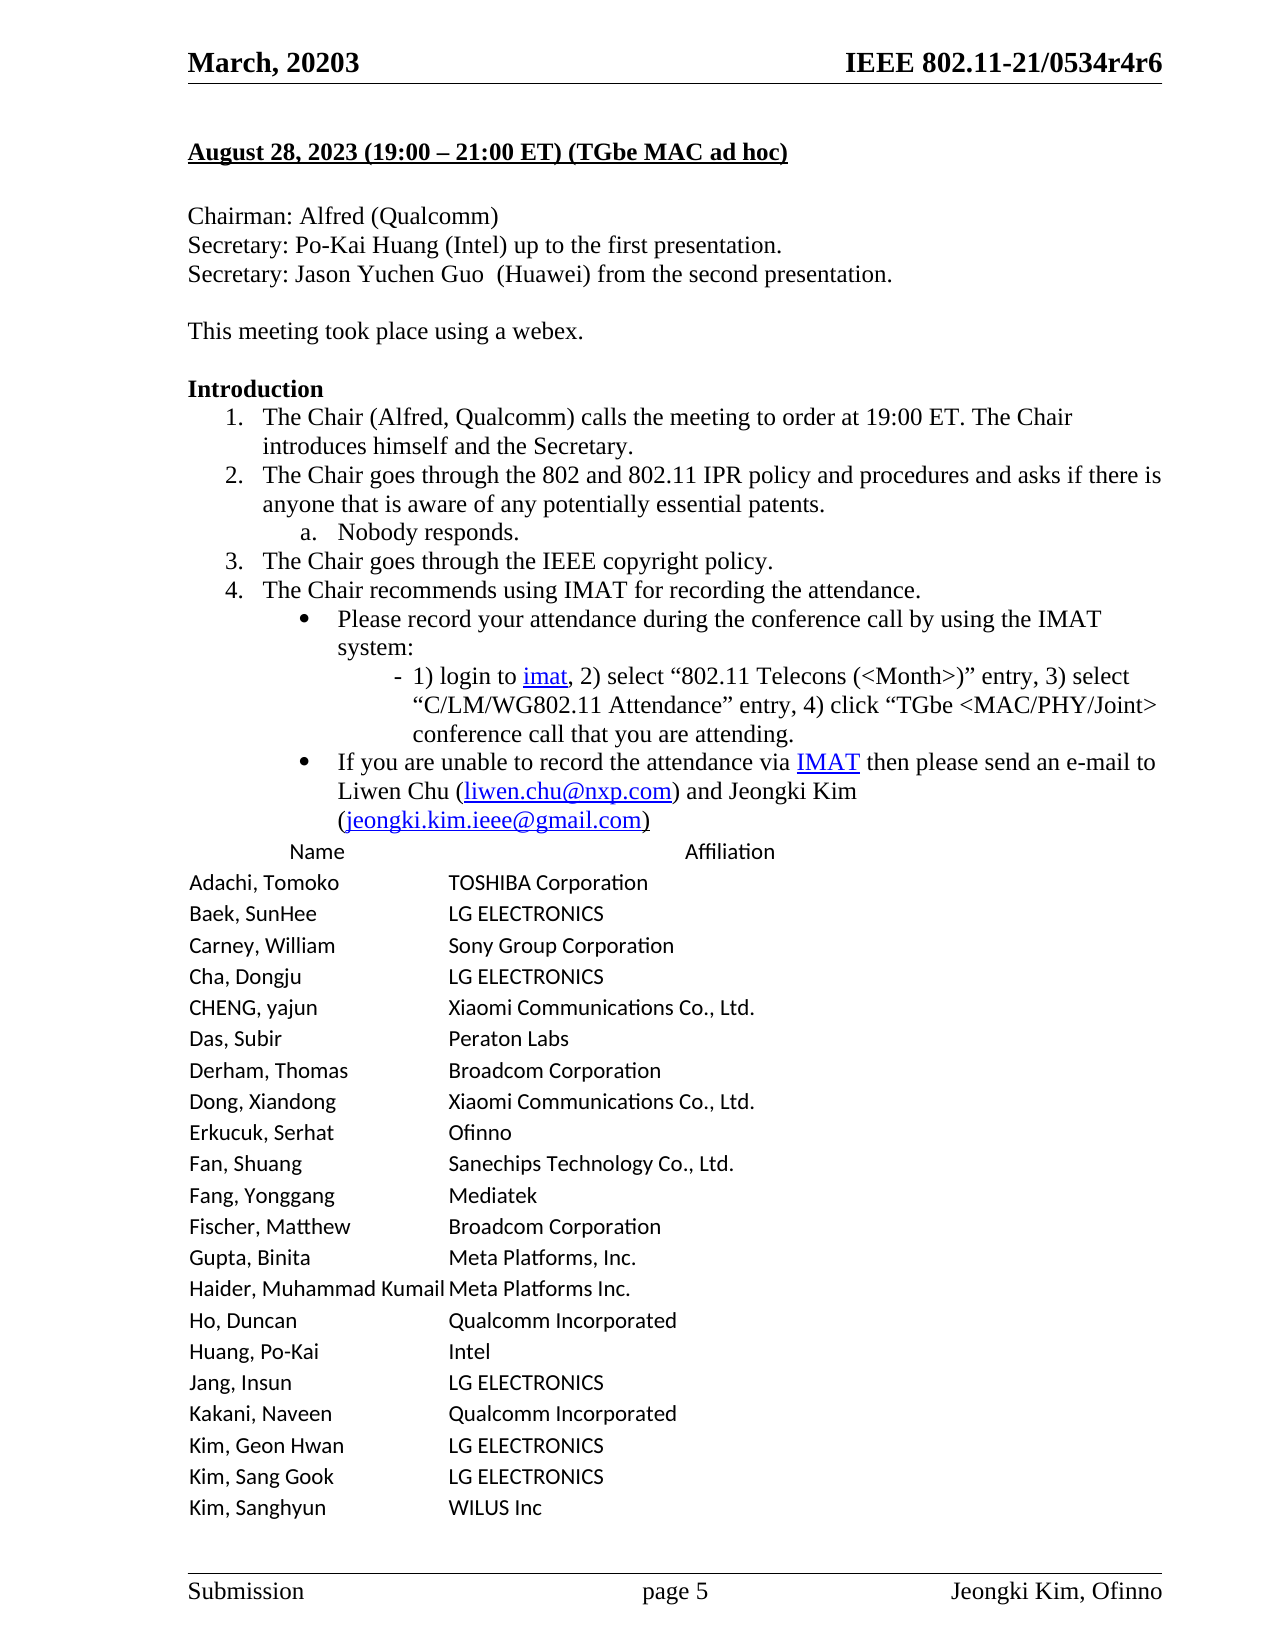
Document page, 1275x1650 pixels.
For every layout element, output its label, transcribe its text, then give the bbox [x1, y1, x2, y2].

table_cell CHENG, yajun [188, 990, 447, 1021]
list The Chair recommends using IMAT for recording the attendance. [225, 575, 1162, 604]
text August 28, 2023 (19:00 – 21:00 ET) (TGbe MAC ad hoc) [187, 137, 1162, 166]
table_cell Haider, Muhammad Kumail [188, 1271, 447, 1302]
table_cell Meta Platforms, Inc. [447, 1240, 1013, 1271]
table_cell LG ELECTRONICS [447, 1365, 1013, 1396]
list If you are unable to record the attendance via IMAT then please send an e-mail to Liwen Chu (liwen.chu@nxp.com) and Jeongki Kim (jeongki.kim.ieee@gmail.com) [300, 747, 1162, 834]
table_cell Xiaomi Communications Co., Ltd. [447, 990, 1013, 1021]
list The Chair goes through the 802 and 802.11 IPR policy and procedures and asks if there is anyone that is aware of any potentially essential patents. [225, 460, 1162, 517]
table_cell Fang, Yonggang [188, 1178, 447, 1209]
table_cell Derham, Thomas [188, 1053, 447, 1084]
table_cell LG ELECTRONICS [447, 959, 1013, 990]
table_cell Kim, Sanghyun [188, 1490, 447, 1521]
table_cell Kakani, Naveen [188, 1396, 447, 1427]
text Secretary: Po-Kai Huang (Intel) up to the first presentation. [187, 230, 1162, 259]
table_cell WILUS Inc [447, 1490, 1013, 1521]
table_cell Das, Subir [188, 1021, 447, 1052]
list 1) login to imat, 2) select “802.11 Telecons (<Month>)” entry, 3) select “C/LM/WG802.11 Attendance” entry, 4) click “TGbe <MAC/PHY/Joint> conference call that you are attending. [394, 661, 1162, 747]
list The Chair (Alfred, Qualcomm) calls the meeting to order at 19:00 ET. The Chair introduces himself and the Secretary. [225, 402, 1162, 460]
table_cell Kim, Geon Hwan [188, 1428, 447, 1459]
table_cell Huang, Po-Kai [188, 1334, 447, 1365]
table_cell Ofinno [447, 1115, 1013, 1146]
table_cell Mediatek [447, 1178, 1013, 1209]
table_cell Fan, Shuang [188, 1146, 447, 1177]
table_cell LG ELECTRONICS [447, 896, 1013, 927]
text Secretary: Jason Yuchen Guo (Huawei) from the second presentation. [187, 259, 1162, 287]
table_cell Jang, Insun [188, 1365, 447, 1396]
table_cell Dong, Xiandong [188, 1084, 447, 1115]
table_cell Qualcomm Incorporated [447, 1396, 1013, 1427]
list Nobody responds. [300, 517, 1162, 546]
table_cell LG ELECTRONICS [447, 1459, 1013, 1490]
table_cell Kim, Sang Gook [188, 1459, 447, 1490]
table_cell Sony Group Corporation [447, 928, 1013, 959]
list The Chair goes through the IEEE copyright policy. [225, 546, 1162, 575]
text Chairman: Alfred (Qualcomm) [187, 201, 1162, 230]
table_cell Qualcomm Incorporated [447, 1303, 1013, 1334]
table_cell Intel [447, 1334, 1013, 1365]
table_cell TOSHIBA Corporation [447, 865, 1013, 896]
table_cell Fischer, Matthew [188, 1209, 447, 1240]
table_cell Broadcom Corporation [447, 1209, 1013, 1240]
table_cell Xiaomi Communications Co., Ltd. [447, 1084, 1013, 1115]
table_cell Broadcom Corporation [447, 1053, 1013, 1084]
table_cell Meta Platforms Inc. [447, 1271, 1013, 1302]
table_cell Erkucuk, Serhat [188, 1115, 447, 1146]
list Please record your attendance during the conference call by using the IMAT system: [300, 604, 1162, 661]
table_cell LG ELECTRONICS [447, 1428, 1013, 1459]
table_cell Ho, Duncan [188, 1303, 447, 1334]
table_cell Adachi, Tomoko [188, 865, 447, 896]
table_cell Carney, William [188, 928, 447, 959]
table_header Name [188, 834, 447, 865]
table_header Affiliation [447, 834, 1013, 865]
table_cell Sanechips Technology Co., Ltd. [447, 1146, 1013, 1177]
table_cell Peraton Labs [447, 1021, 1013, 1052]
table_cell Cha, Dongju [188, 959, 447, 990]
text This meeting took place using a webex. [187, 316, 1162, 345]
text Introduction [187, 374, 1162, 402]
table_cell Baek, SunHee [188, 896, 447, 927]
table_cell Gupta, Binita [188, 1240, 447, 1271]
